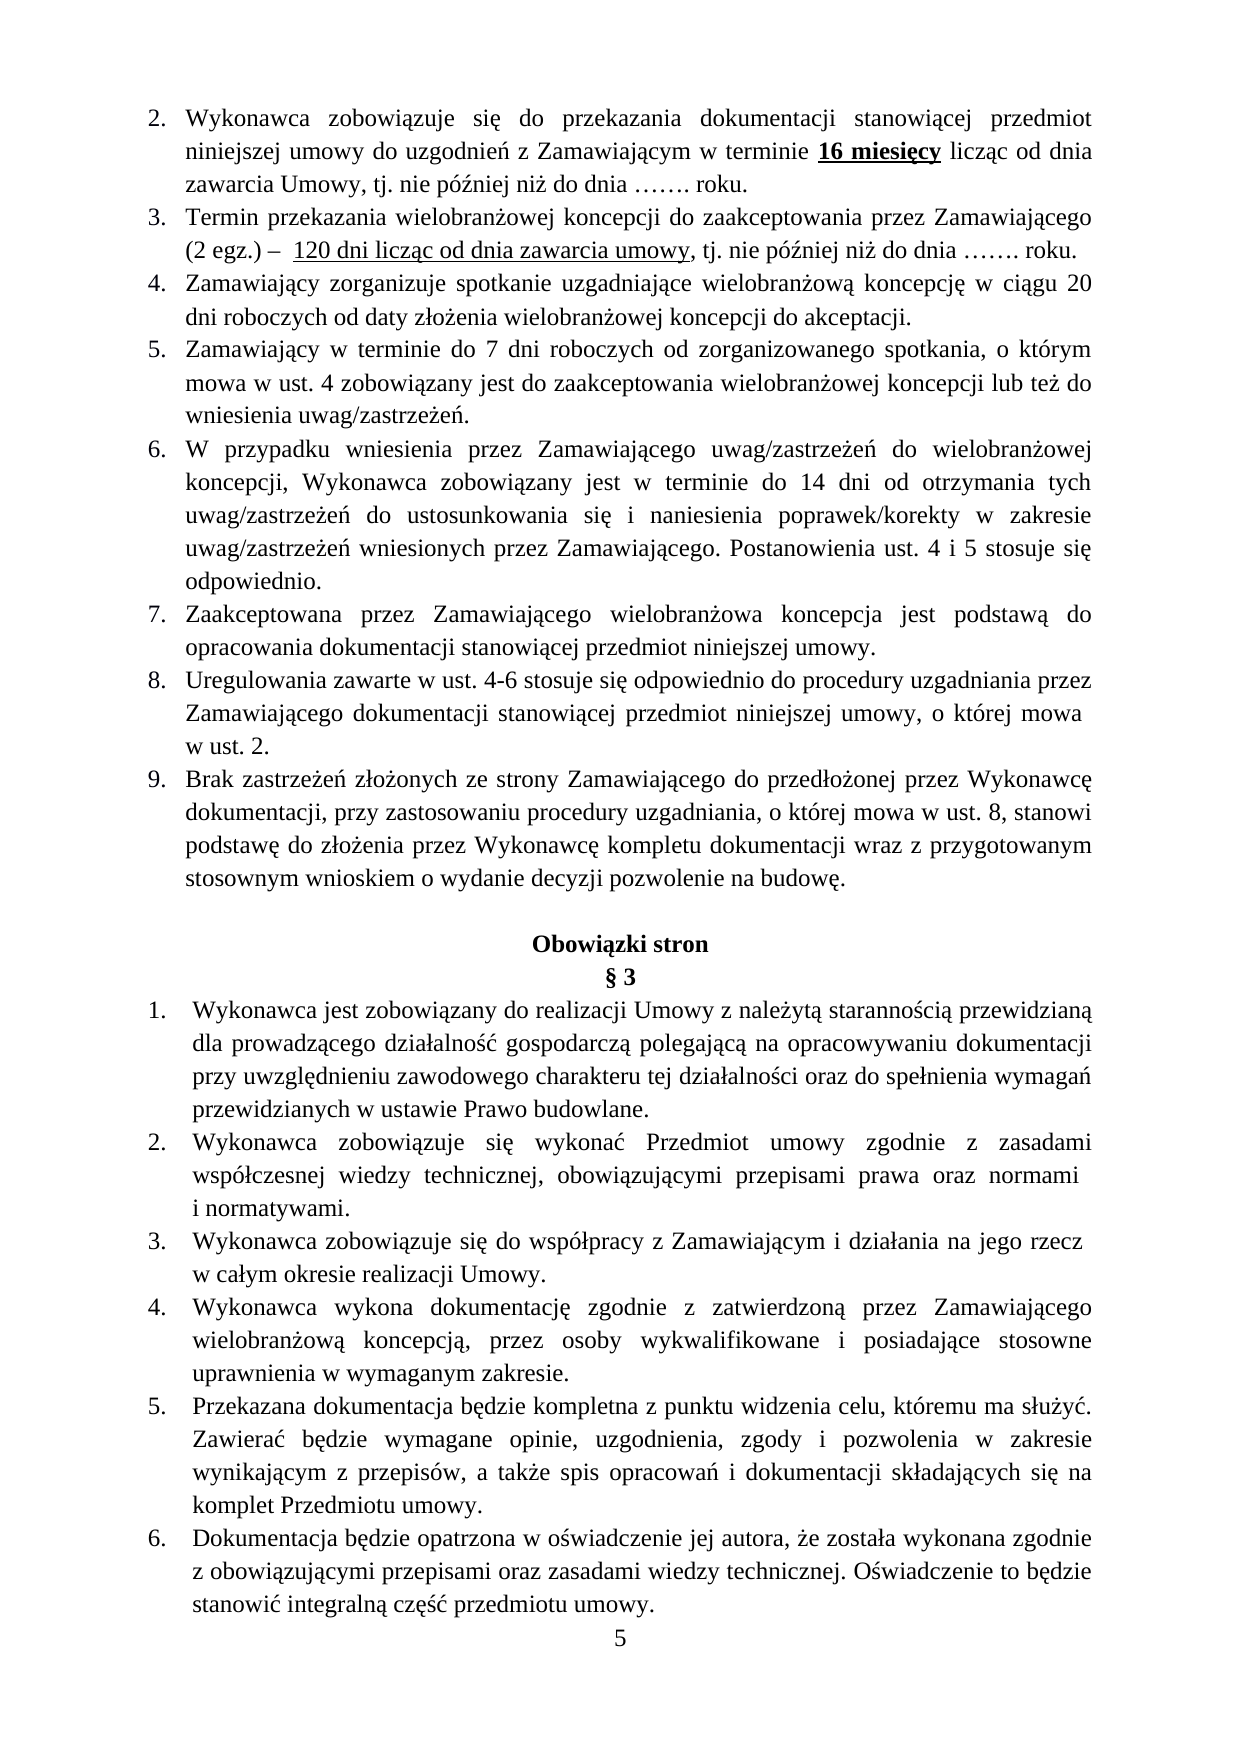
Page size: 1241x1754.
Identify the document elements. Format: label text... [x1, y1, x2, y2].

text Obowiązki stron [148, 929, 1093, 958]
list Wykonawca zobowiązuje się do przekazania dokumentacji stanowiącej przedmiot niniejszej umowy do uzgodnień z Zamawiającym w terminie 16 miesięcy licząc od dnia zawarcia Umowy, tj. nie później niż do dnia ……. roku. [148, 103, 1093, 198]
text § 3 [148, 962, 1093, 991]
list Wykonawca wykona dokumentację zgodnie z zatwierdzoną przez Zamawiającego wielobranżową koncepcją, przez osoby wykwalifikowane i posiadające stosowne uprawnienia w wymaganym zakresie. [148, 1292, 1093, 1387]
list Termin przekazania wielobranżowej koncepcji do zaakceptowania przez Zamawiającego (2 egz.) – 120 dni licząc od dnia zawarcia umowy, tj. nie później niż do dnia ……. roku. [148, 202, 1093, 264]
list Wykonawca zobowiązuje się wykonać Przedmiot umowy zgodnie z zasadami współczesnej wiedzy technicznej, obowiązującymi przepisami prawa oraz normami i normatywami. [148, 1127, 1093, 1222]
list Wykonawca jest zobowiązany do realizacji Umowy z należytą starannością przewidzianą dla prowadzącego działalność gospodarczą polegającą na opracowywaniu dokumentacji przy uwzględnieniu zawodowego charakteru tej działalności oraz do spełnienia wymagań przewidzianych w ustawie Prawo budowlane. [148, 995, 1093, 1123]
list Zaakceptowana przez Zamawiającego wielobranżowa koncepcja jest podstawą do opracowania dokumentacji stanowiącej przedmiot niniejszej umowy. [148, 599, 1093, 661]
list Przekazana dokumentacja będzie kompletna z punktu widzenia celu, któremu ma służyć. Zawierać będzie wymagane opinie, uzgodnienia, zgody i pozwolenia w zakresie wynikającym z przepisów, a także spis opracowań i dokumentacji składających się na komplet Przedmiotu umowy. [148, 1391, 1093, 1519]
list Wykonawca zobowiązuje się do współpracy z Zamawiającym i działania na jego rzecz w całym okresie realizacji Umowy. [148, 1226, 1093, 1288]
list Brak zastrzeżeń złożonych ze strony Zamawiającego do przedłożonej przez Wykonawcę dokumentacji, przy zastosowaniu procedury uzgadniania, o której mowa w ust. 8, stanowi podstawę do złożenia przez Wykonawcę kompletu dokumentacji wraz z przygotowanym stosownym wnioskiem o wydanie decyzji pozwolenie na budowę. [148, 764, 1093, 892]
list W przypadku wniesienia przez Zamawiającego uwag/zastrzeżeń do wielobranżowej koncepcji, Wykonawca zobowiązany jest w terminie do 14 dni od otrzymania tych uwag/zastrzeżeń do ustosunkowania się i naniesienia poprawek/korekty w zakresie uwag/zastrzeżeń wniesionych przez Zamawiającego. Postanowienia ust. 4 i 5 stosuje się odpowiednio. [148, 434, 1093, 594]
list Zamawiający w terminie do 7 dni roboczych od zorganizowanego spotkania, o którym mowa w ust. 4 zobowiązany jest do zaakceptowania wielobranżowej koncepcji lub też do wniesienia uwag/zastrzeżeń. [148, 334, 1093, 429]
list Uregulowania zawarte w ust. 4-6 stosuje się odpowiednio do procedury uzgadniania przez Zamawiającego dokumentacji stanowiącej przedmiot niniejszej umowy, o której mowa w ust. 2. [148, 665, 1093, 759]
list Zamawiający zorganizuje spotkanie uzgadniające wielobranżową koncepcję w ciągu 20 dni roboczych od daty złożenia wielobranżowej koncepcji do akceptacji. [148, 268, 1093, 330]
list Dokumentacja będzie opatrzona w oświadczenie jej autora, że została wykonana zgodnie z obowiązującymi przepisami oraz zasadami wiedzy technicznej. Oświadczenie to będzie stanowić integralną część przedmiotu umowy. [148, 1523, 1093, 1618]
